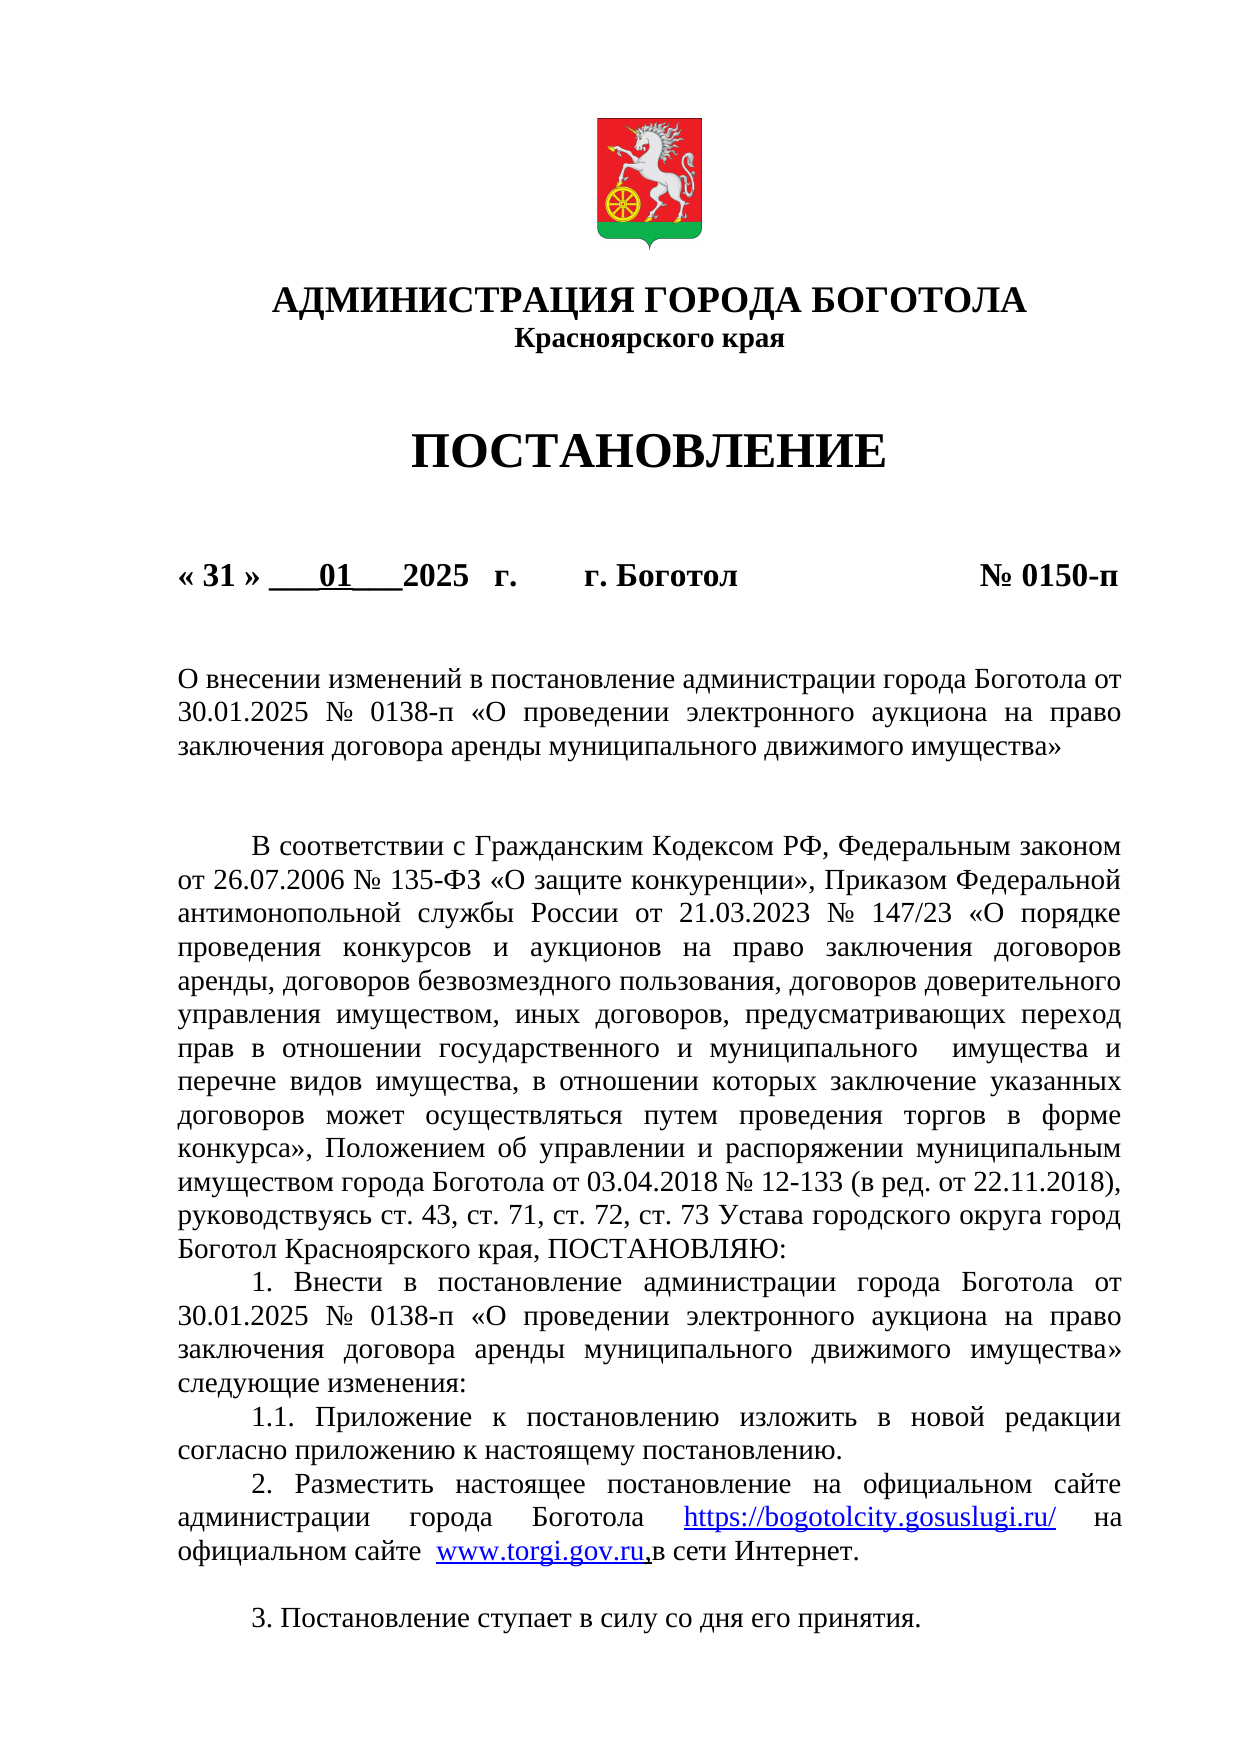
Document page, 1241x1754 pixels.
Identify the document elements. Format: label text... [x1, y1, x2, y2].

text 1.1. Приложение к постановлению изложить в новой редакции согласно приложению к настоящему постановлению. [177, 1399, 1122, 1466]
text Красноярского края [177, 321, 1122, 354]
text 1. Внести в постановление администрации города Боготола от 30.01.2025 № 0138-п «О проведении электронного аукциона на право заключения договора аренды муниципального движимого имущества» следующие изменения: [177, 1264, 1122, 1399]
text В соответствии с Гражданским Кодексом РФ, Федеральным законом от 26.07.2006 № 135-ФЗ «О защите конкуренции», Приказом Федеральной антимонопольной службы России от 21.03.2023 № 147/23 «О порядке проведения конкурсов и аукционов на право заключения договоров аренды, договоров безвозмездного пользования, договоров доверительного управления имуществом, иных договоров, предусматривающих переход прав в отношении государственного и муниципального имущества и перечне видов имущества, в отношении которых заключение указанных договоров может осуществляться путем проведения торгов в форме конкурса», Положением об управлении и распоряжении муниципальным имуществом города Боготола от 03.04.2018 № 12-133 (в ред. от 22.11.2018), руководствуясь ст. 43, ст. 71, ст. 72, ст. 73 Устава городского округа город Боготол Красноярского края, ПОСТАНОВЛЯЮ: [177, 828, 1122, 1264]
text « 31 » ___01___2025 г. г. Боготол № 0150-п [177, 555, 1122, 594]
text ПОСТАНОВЛЕНИЕ [177, 421, 1122, 479]
text О внесении изменений в постановление администрации города Боготола от 30.01.2025 № 0138-п «О проведении электронного аукциона на право заключения договора аренды муниципального движимого имущества» [177, 661, 1122, 761]
text 3. Постановление ступает в силу со дня его принятия. [177, 1600, 1122, 1633]
text 2. Разместить настоящее постановление на официальном сайте администрации города Боготола https://bogotolcity.gosuslugi.ru/ на официальном сайте www.torgi.gov.ru,в сети Интернет. [177, 1466, 1122, 1566]
picture [597, 118, 702, 250]
text АДМИНИСТРАЦИЯ ГОРОДА БОГОТОЛА [177, 277, 1122, 321]
